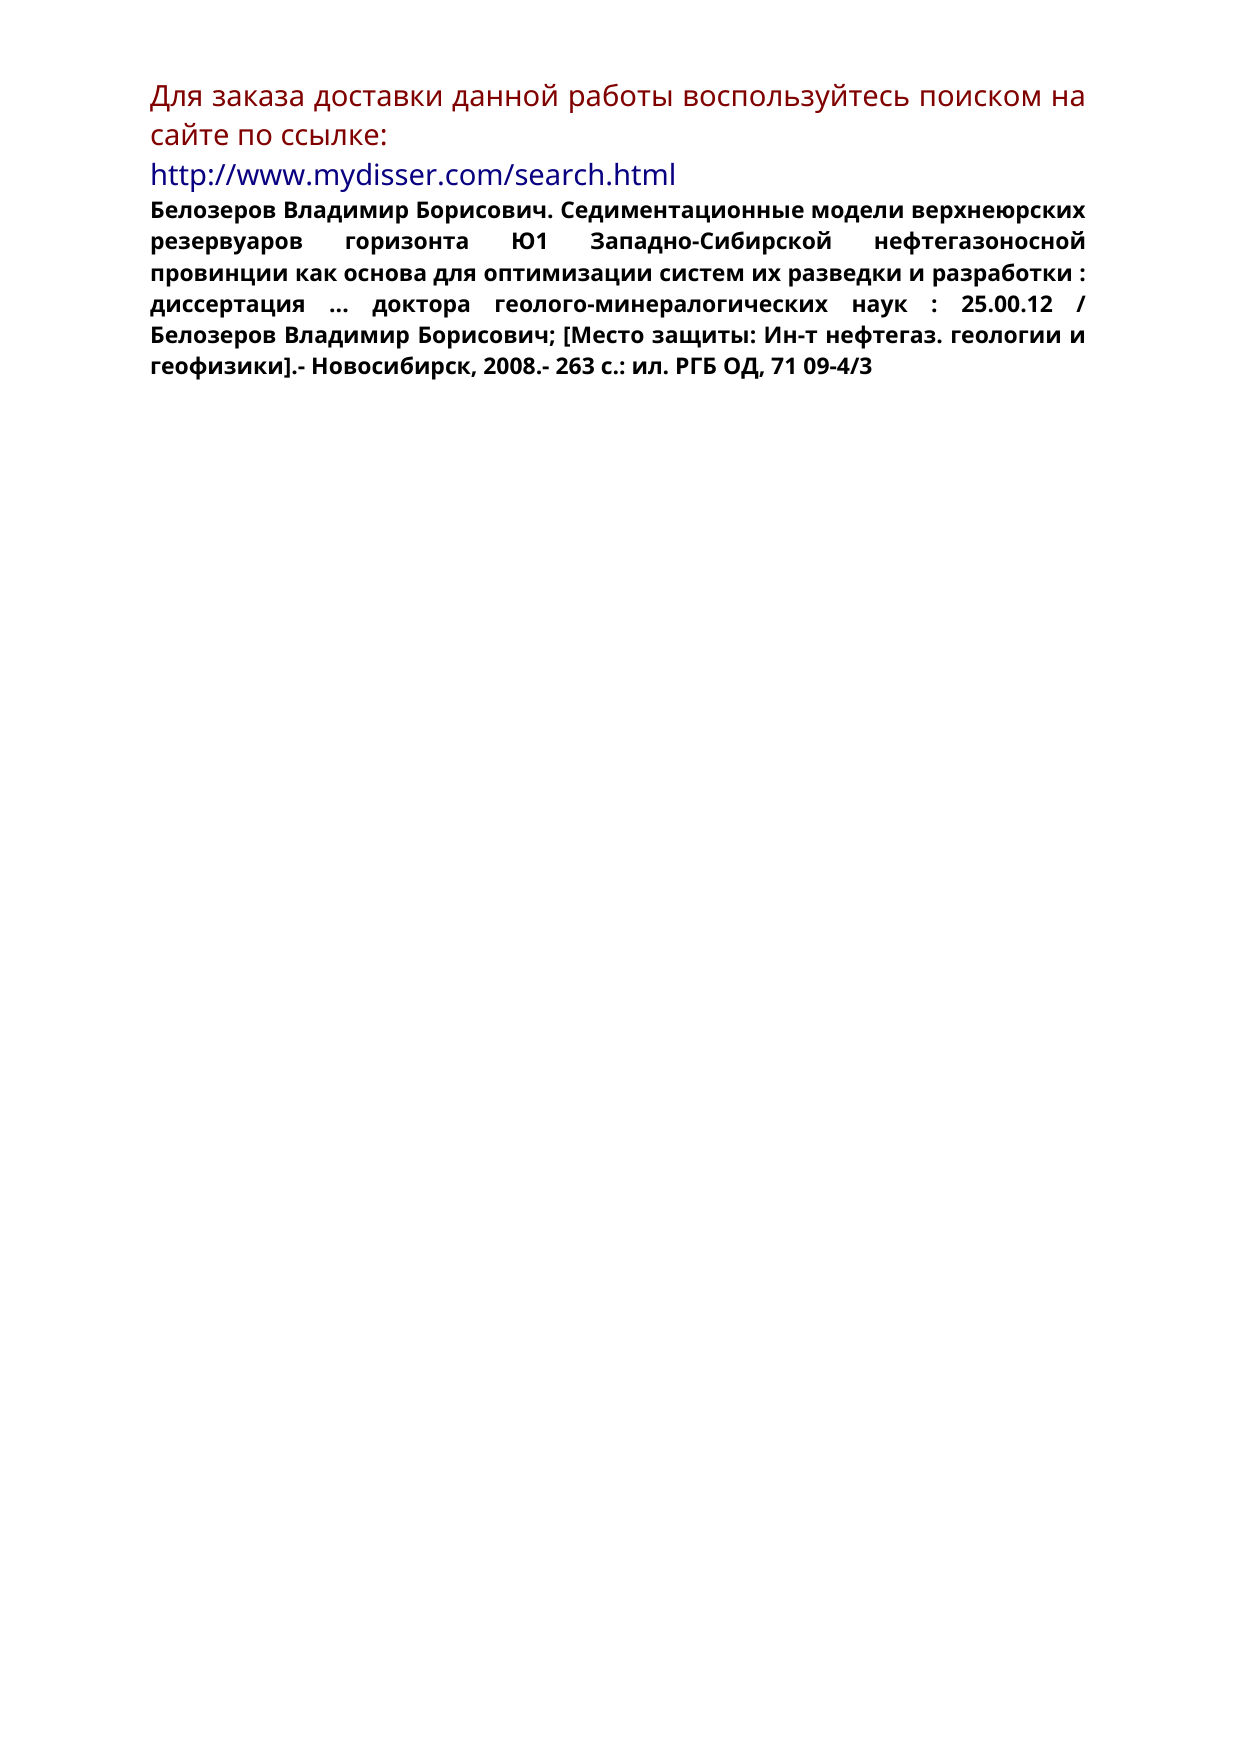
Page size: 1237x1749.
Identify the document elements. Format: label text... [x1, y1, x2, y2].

text Белозеров Владимир Борисович. Седиментационные модели верхнеюрских резервуаров горизонта Ю1 Западно-Сибирской нефтегазоносной провинции как основа для оптимизации систем их разведки и разработки : диссертация ... доктора геолого-минералогических наук : 25.00.12 / Белозеров Владимир Борисович; [Место защиты: Ин-т нефтегаз. геологии и геофизики].- Новосибирск, 2008.- 263 с.: ил. РГБ ОД, 71 09-4/3 [150, 194, 1086, 382]
